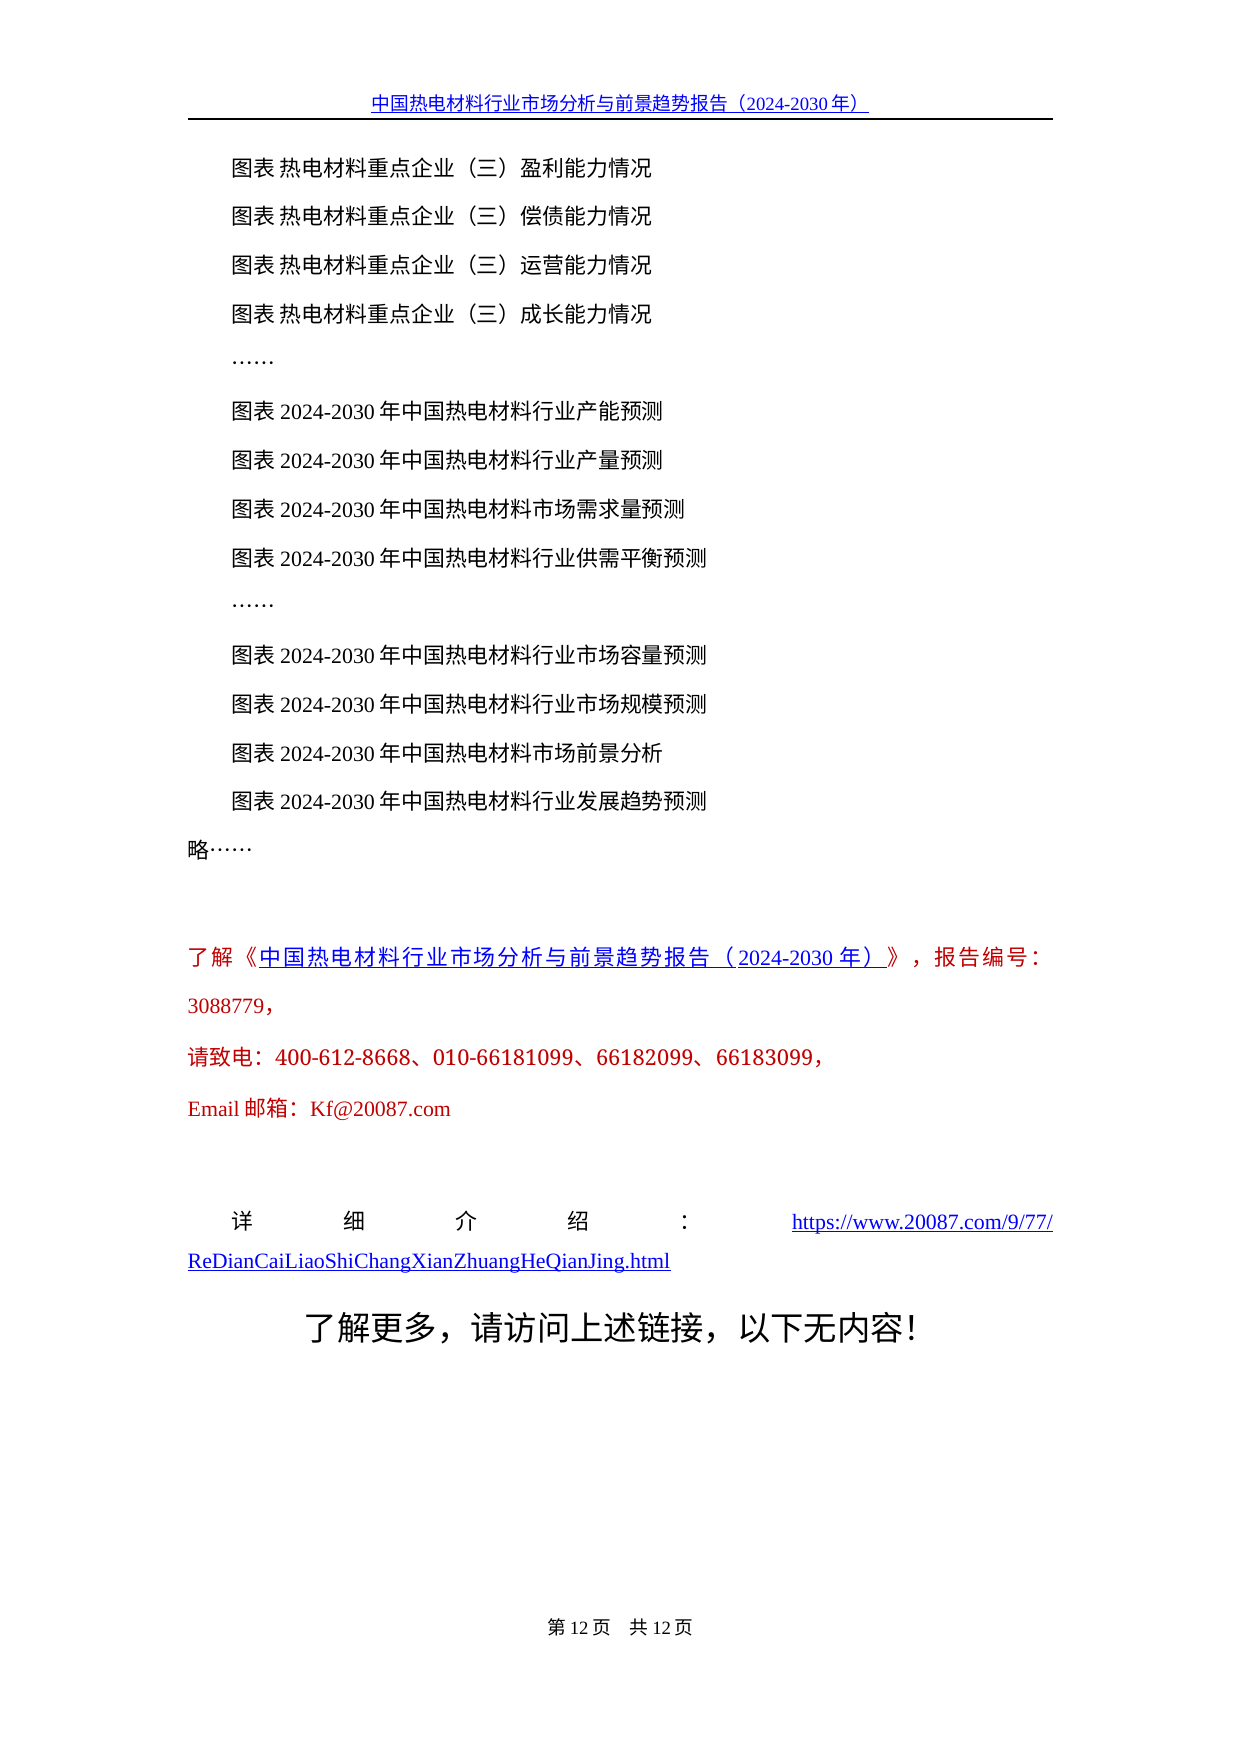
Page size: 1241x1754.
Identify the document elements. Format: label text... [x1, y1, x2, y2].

text 详细介绍：https://www.20087.com/9/77/ReDianCaiLiaoShiChangXianZhuangHeQianJing.html [187, 1204, 1053, 1277]
text Email邮箱：Kf@20087.com [187, 1091, 1053, 1123]
text 了解《中国热电材料行业市场分析与前景趋势报告（2024-2030年）》，报告编号：3088779， [187, 939, 1053, 1020]
text 请致电：400-612-8668、010-66181099、66182099、66183099， [187, 1039, 1053, 1072]
title 了解更多，请访问上述链接，以下无内容！ [187, 1293, 1053, 1358]
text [187, 150, 1053, 865]
